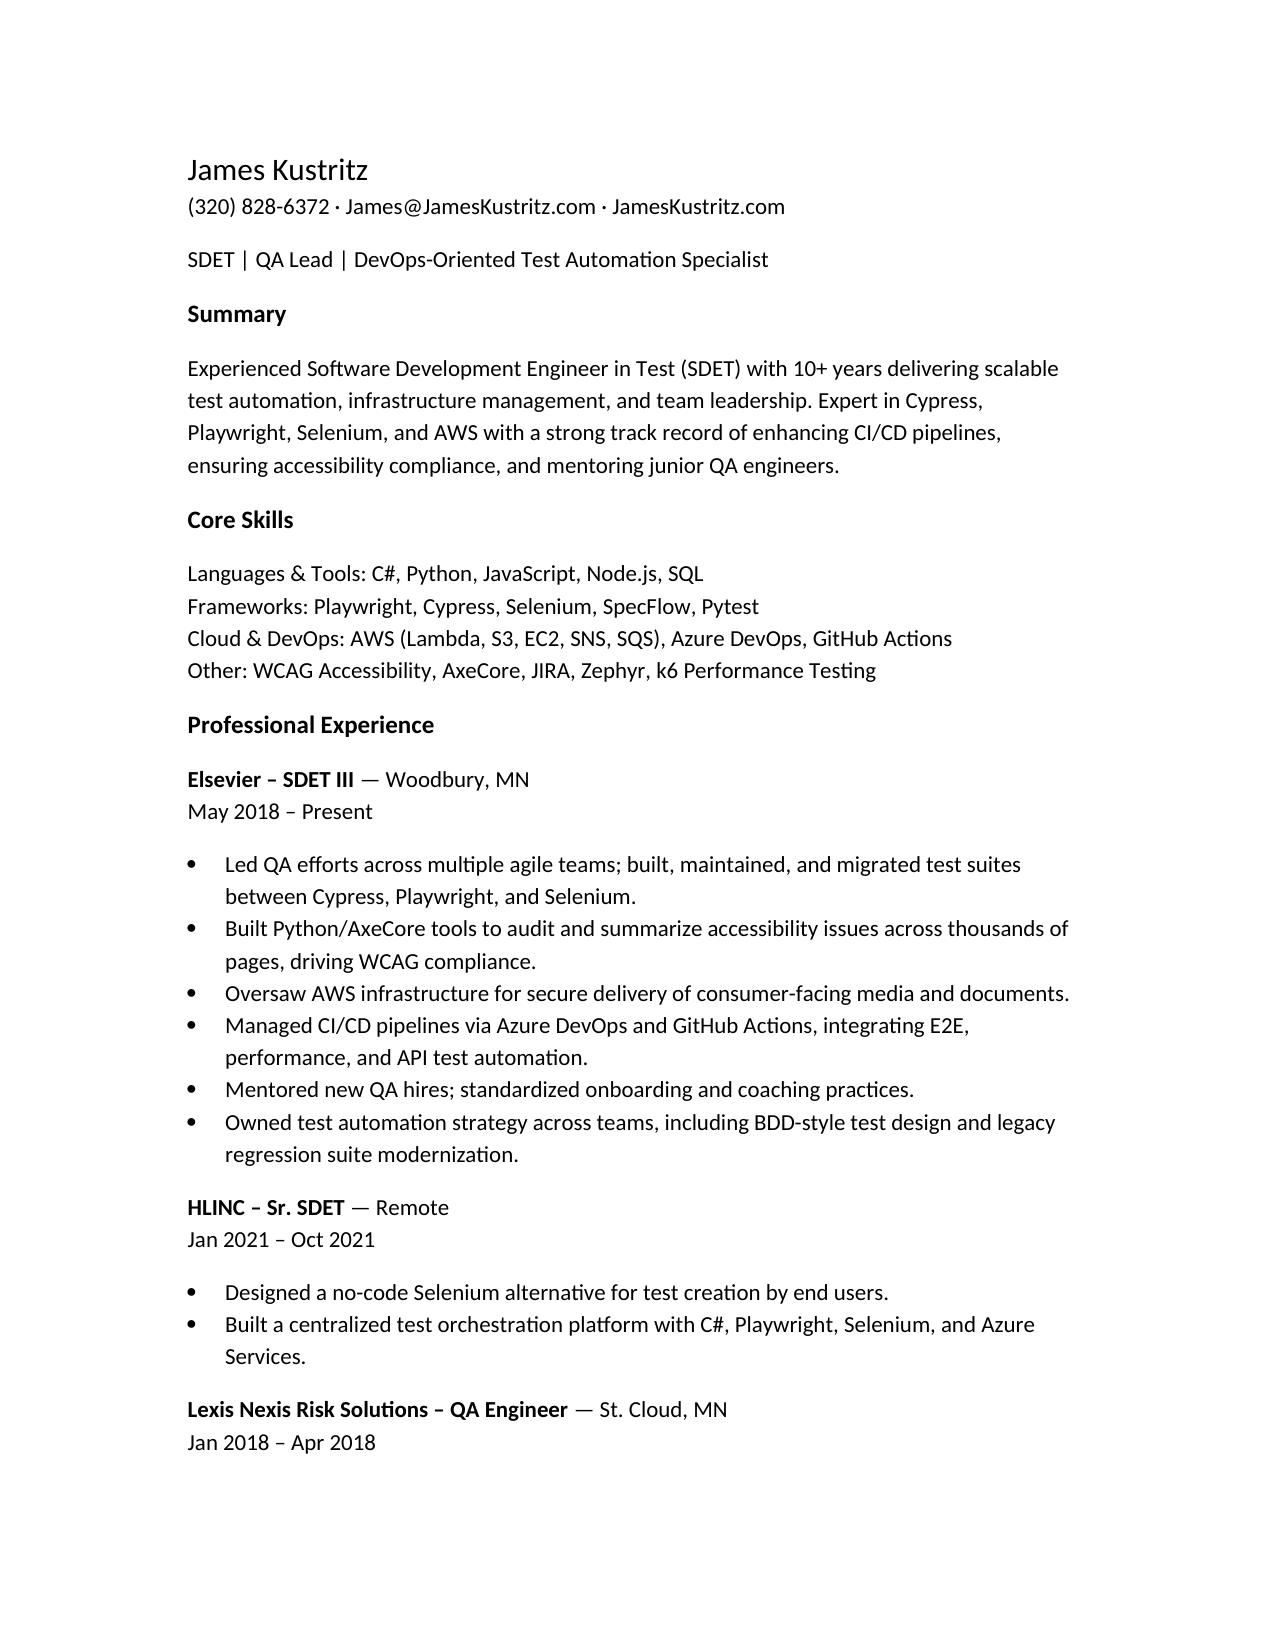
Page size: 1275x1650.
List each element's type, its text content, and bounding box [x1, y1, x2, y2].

list Built Python/AxeCore tools to audit and summarize accessibility issues across thousands of pages, driving WCAG compliance. [187, 914, 1087, 975]
text James Kustritz (320) 828-6372 · James@JamesKustritz.com · JamesKustritz.com [187, 150, 1087, 220]
text Elsevier – SDET III — Woodbury, MN May 2018 – Present [187, 765, 1087, 825]
list Oversaw AWS infrastructure for secure delivery of consumer-facing media and documents. [187, 979, 1087, 1007]
text Core Skills [187, 504, 1087, 534]
list Designed a no-code Selenium alternative for test creation by end users. [187, 1278, 1087, 1306]
text Languages & Tools: C#, Python, JavaScript, Node.js, SQL Frameworks: Playwright, Cypress, Selenium, SpecFlow, Pytest Cloud & DevOps: AWS (Lambda, S3, EC2, SNS, SQS), Azure DevOps, GitHub Actions Other: WCAG Accessibility, AxeCore, JIRA, Zephyr, k6 Performance Testing [187, 559, 1087, 684]
list Owned test automation strategy across teams, including BDD-style test design and legacy regression suite modernization. [187, 1108, 1087, 1168]
text HLINC – Sr. SDET — Remote Jan 2021 – Oct 2021 [187, 1193, 1087, 1253]
text Lexis Nexis Risk Solutions – QA Engineer — St. Cloud, MN Jan 2018 – Apr 2018 [187, 1396, 1087, 1456]
list Managed CI/CD pipelines via Azure DevOps and GitHub Actions, integrating E2E, performance, and API test automation. [187, 1011, 1087, 1071]
list Built a centralized test orchestration platform with C#, Playwright, Selenium, and Azure Services. [187, 1310, 1087, 1371]
text Professional Experience [187, 709, 1087, 740]
list Led QA efforts across multiple agile teams; built, maintained, and migrated test suites between Cypress, Playwright, and Selenium. [187, 850, 1087, 910]
text SDET | QA Lead | DevOps-Oriented Test Automation Specialist [187, 245, 1087, 273]
list Mentored new QA hires; standardized onboarding and coaching practices. [187, 1076, 1087, 1103]
text Summary [187, 298, 1087, 329]
text Experienced Software Development Engineer in Test (SDET) with 10+ years delivering scalable test automation, infrastructure management, and team leadership. Expert in Cypress, Playwright, Selenium, and AWS with a strong track record of enhancing CI/CD pipelines, ensuring accessibility compliance, and mentoring junior QA engineers. [187, 354, 1087, 479]
